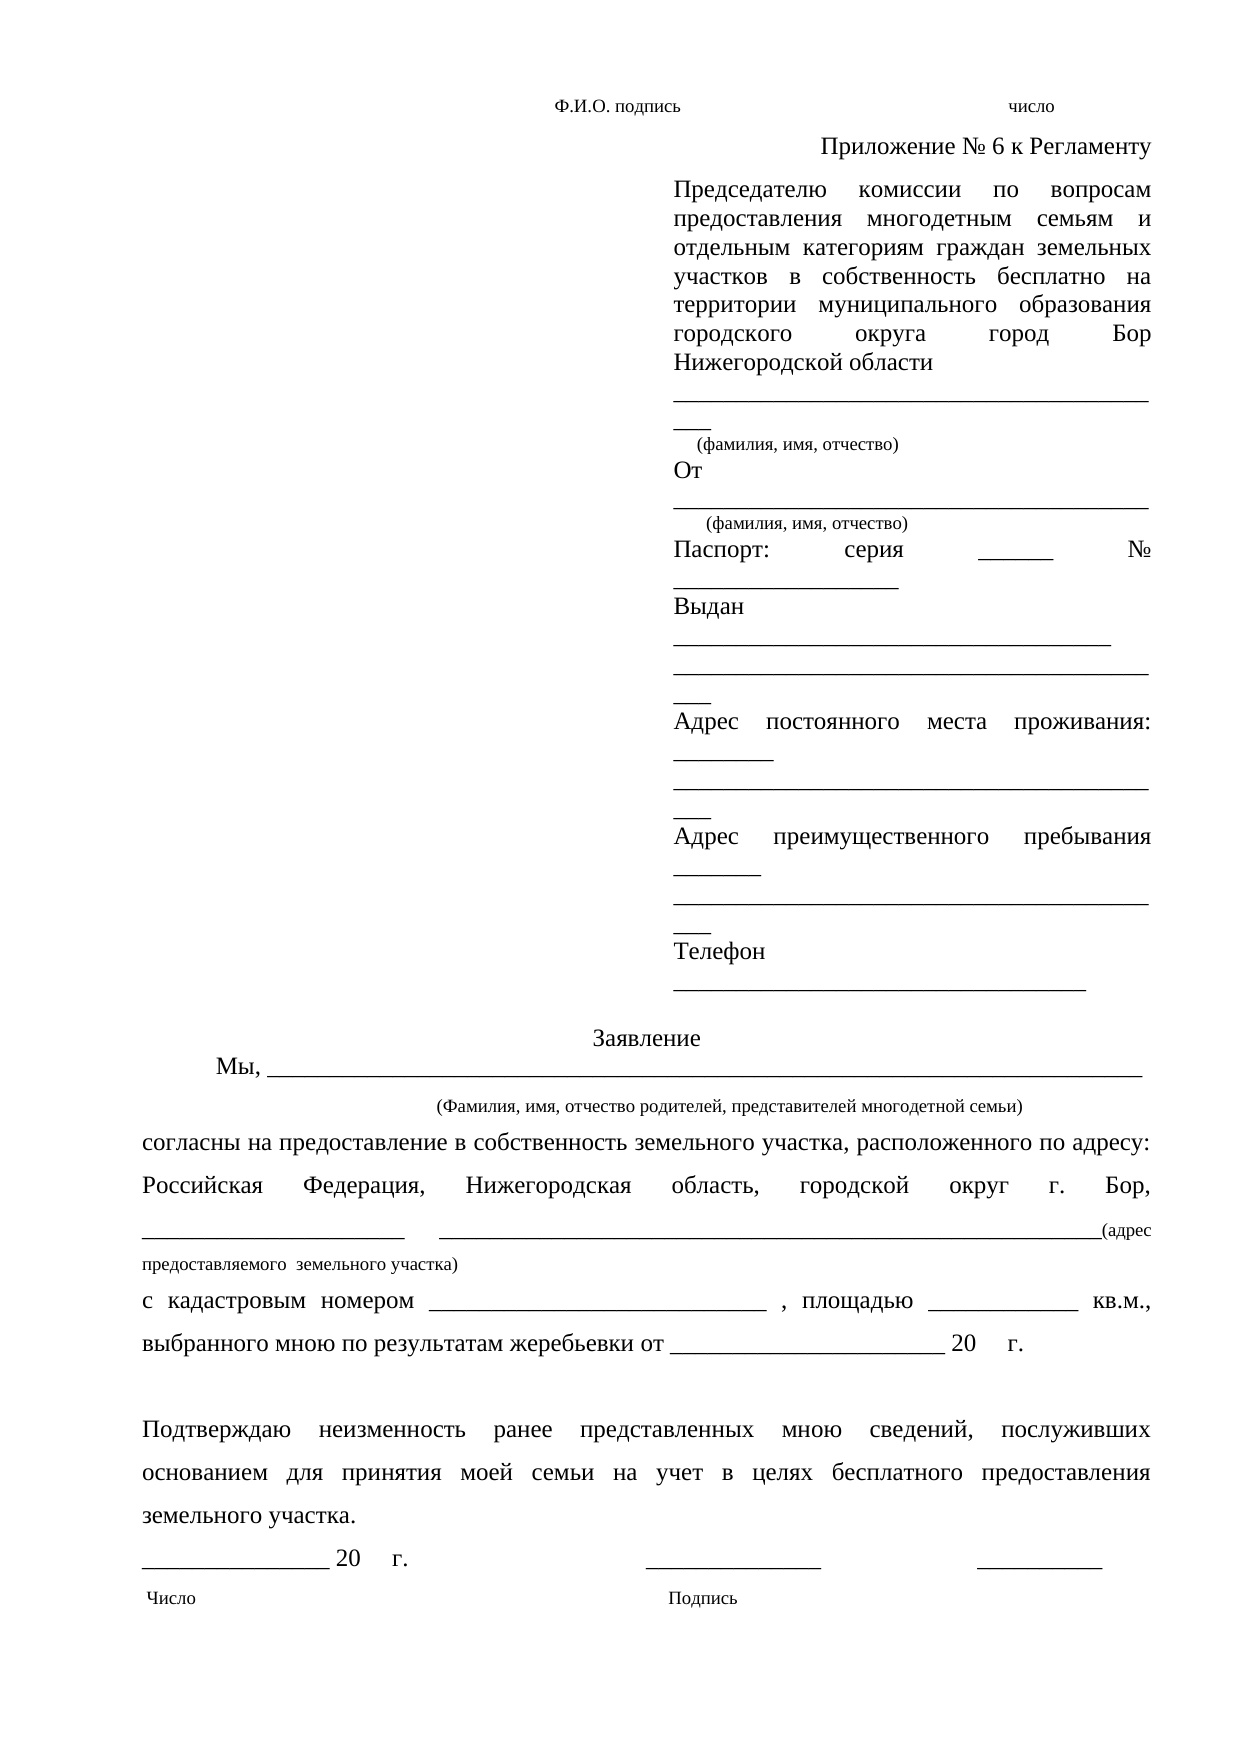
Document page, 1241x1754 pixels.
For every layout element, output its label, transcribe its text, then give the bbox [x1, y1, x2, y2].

text Ф.И.О. подпись число [142, 95, 1152, 117]
text Мы, ______________________________________________________________________ [142, 1051, 1152, 1080]
text _______________ 20 г. ______________ __________ [142, 1543, 1152, 1572]
text (фамилия, имя, отчество) [673, 433, 1152, 455]
text (Фамилия, имя, отчество родителей, представителей многодетной семьи) [142, 1094, 1152, 1116]
text Адрес постоянного места проживания: ________ [673, 706, 1152, 764]
text От ______________________________________ [673, 455, 1152, 512]
text Заявление [142, 1023, 1152, 1051]
text согласны на предоставление в собственность земельного участка, расположенного по адресу: Российская Федерация, Нижегородская область, городской округ г. Бор, _____________________ _____________________________________________________(адрес предоставляемого земельного участка) [142, 1127, 1152, 1274]
text Телефон _________________________________ [673, 936, 1152, 994]
text Адрес преимущественного пребывания _______ [673, 821, 1152, 879]
text _________________________________________ [673, 376, 1152, 433]
text Паспорт: серия ______ № __________________ [673, 534, 1152, 591]
text (фамилия, имя, отчество) [673, 512, 1152, 534]
text Число Подпись [142, 1587, 1152, 1608]
text Подтверждаю неизменность ранее представленных мною сведений, послуживших основанием для принятия моей семьи на учет в целях бесплатного предоставления земельного участка. [142, 1414, 1152, 1529]
text Приложение № 6 к Регламенту [673, 131, 1152, 160]
text _________________________________________ [673, 879, 1152, 936]
text _________________________________________ [673, 649, 1152, 706]
text Председателю комиссии по вопросам предоставления многодетным семьям и отдельным категориям граждан земельных участков в собственность бесплатно на территории муниципального образования городского округа город Бор Нижегородской области [673, 174, 1152, 376]
text с кадастровым номером ___________________________ , площадью ____________ кв.м., выбранного мною по результатам жеребьевки от ______________________ 20 г. [142, 1285, 1152, 1357]
text _________________________________________ [673, 764, 1152, 821]
text Выдан ___________________________________ [673, 591, 1152, 649]
